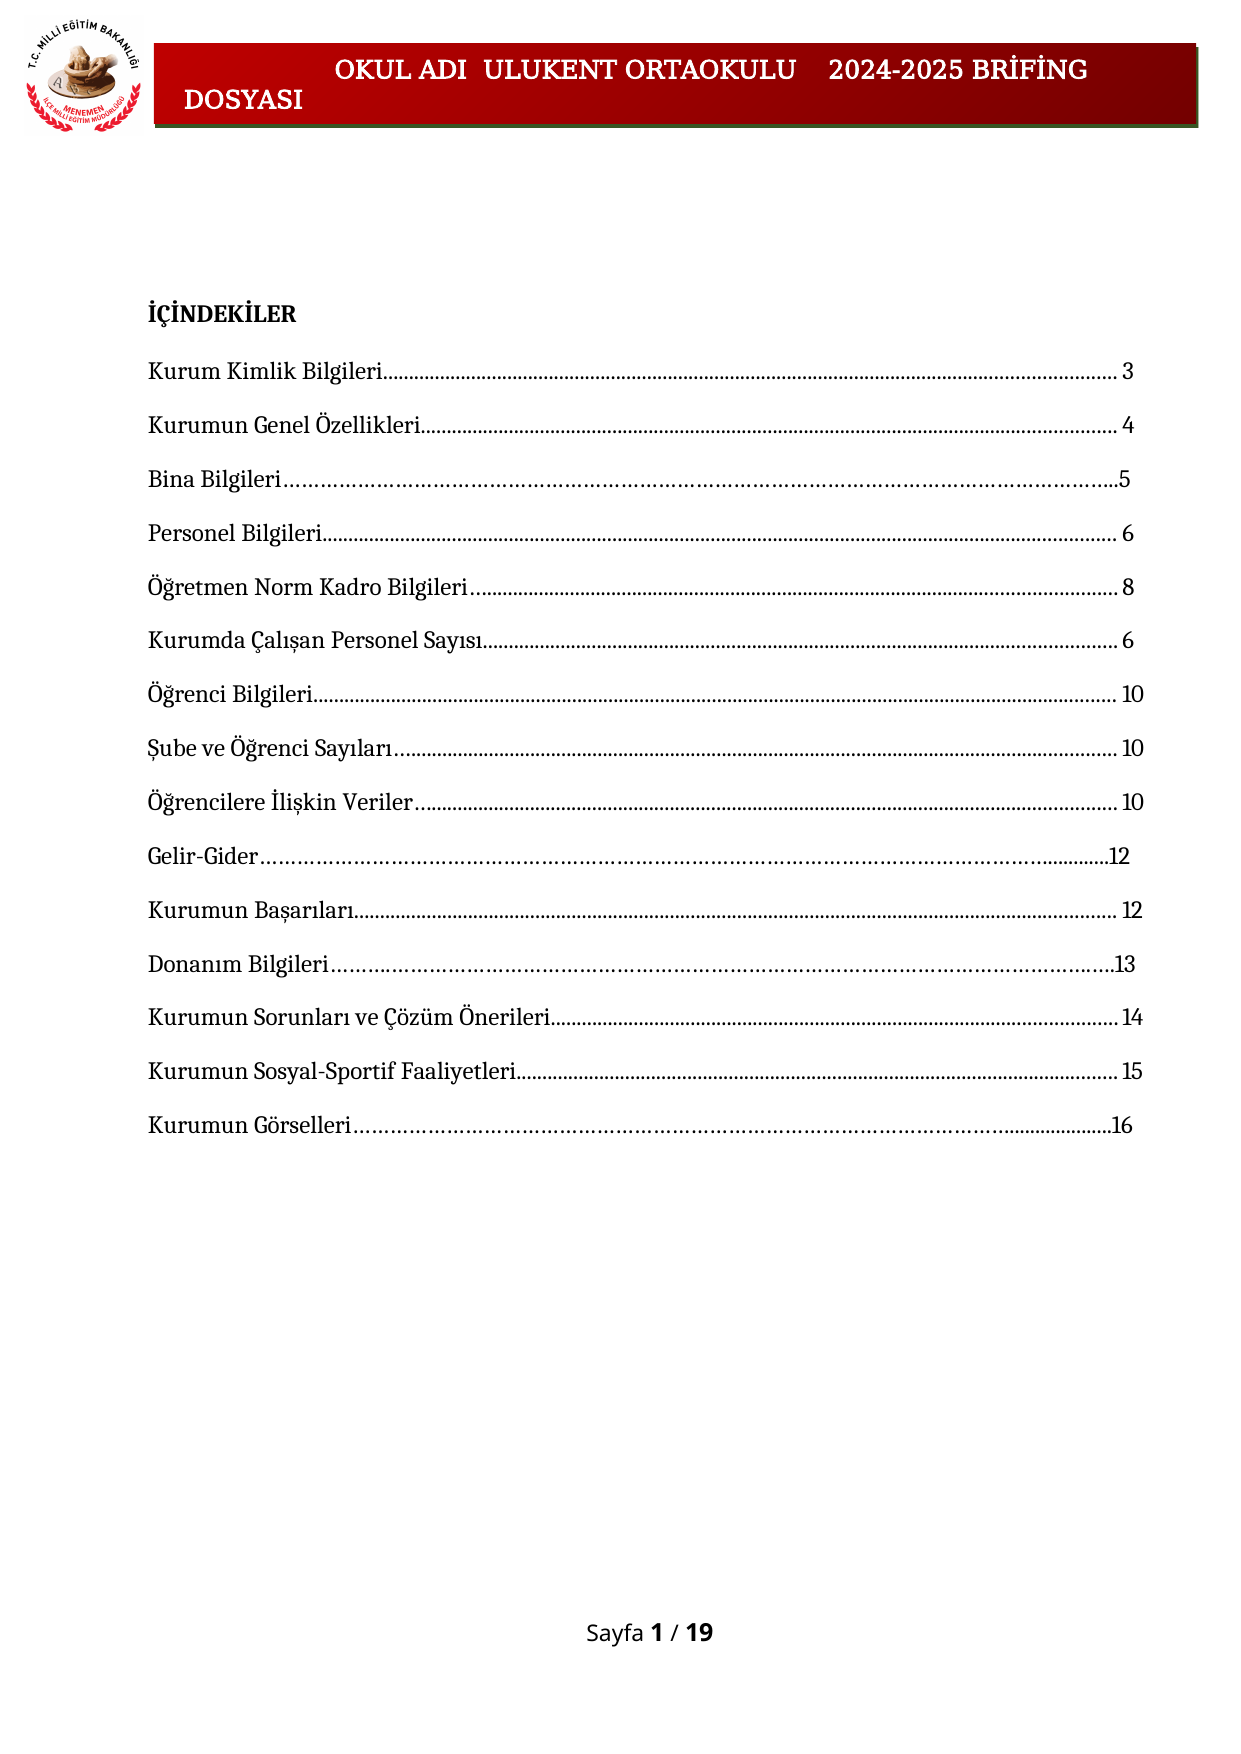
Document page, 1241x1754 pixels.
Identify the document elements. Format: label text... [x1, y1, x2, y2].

text Kurumun Genel Özellikleri 4 [148, 411, 1152, 440]
text Öğretmen Norm Kadro Bilgileri… 8 [148, 572, 1152, 601]
text Gelir-Gider………………………………………………………………………………………………………………............12 [148, 842, 1152, 871]
text Kurumun Başarıları 12 [148, 896, 1152, 924]
text Kurumun Görselleri……………………………………………………………………………………………....................16 [148, 1111, 1152, 1140]
text Bina Bilgileri……………………………………………………………………………………………………………………..5 [148, 465, 1152, 493]
text Kurumun Sorunları ve Çözüm Önerileri 14 [148, 1003, 1152, 1032]
text Personel Bilgileri 6 [148, 519, 1152, 547]
text Şube ve Öğrenci Sayıları… 10 [148, 734, 1152, 763]
picture [23, 15, 144, 136]
text İÇİNDEKİLER [148, 300, 1152, 328]
text Kurum Kimlik Bilgileri 3 [148, 357, 1152, 386]
text Kurumda Çalışan Personel Sayısı 6 [148, 626, 1152, 655]
text Donanım Bilgileri……….………………………………………………………………………………………………….….13 [148, 949, 1196, 978]
text Kurumun Sosyal-Sportif Faaliyetleri 15 [148, 1057, 1152, 1086]
text Öğrenci Bilgileri 10 [148, 680, 1152, 709]
text Öğrencilere İlişkin Veriler… 10 [148, 788, 1152, 817]
